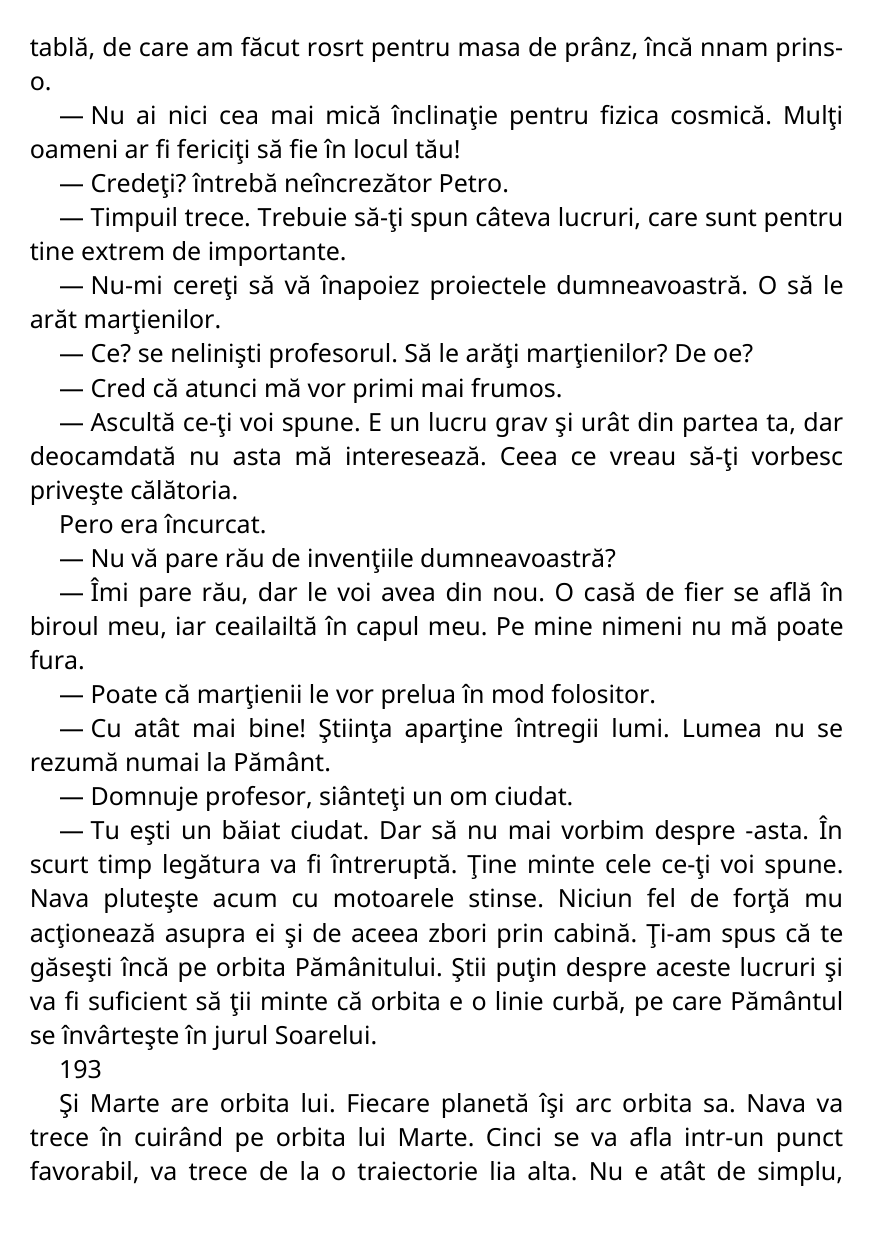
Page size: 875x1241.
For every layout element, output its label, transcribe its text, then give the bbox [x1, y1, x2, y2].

text — Poate că marţienii le vor prelua în mod folositor. [29, 677, 844, 711]
text — Ascultă ce-ţi voi spune. E un lucru grav şi urât din partea ta, dar deocamdată nu asta mă interesează. Ceea ce vreau să-ţi vorbesc priveşte călătoria. [29, 404, 844, 506]
text — Credeţi? întrebă neîncrezător Petro. [29, 166, 844, 200]
text — Nu-mi cereţi să vă înapoiez proiectele dumneavoastră. O să le arăt marţienilor. [29, 268, 844, 336]
text — Domnuje profesor, siânteţi un om ciudat. [29, 779, 844, 813]
text 193 [29, 1051, 844, 1086]
text — Nu ai nici cea mai mică înclinaţie pentru fizica cosmică. Mulţi oameni ar fi fericiţi să fie în locul tău! [29, 98, 844, 166]
text — Nu vă pare rău de invenţiile dumneavoastră? [29, 541, 844, 574]
text Pero era încurcat. [29, 506, 844, 541]
text — Tu eşti un băiat ciudat. Dar să nu mai vorbim despre -asta. În scurt timp legătura va fi întreruptă. Ţine minte cele ce-ţi voi spune. Nava pluteşte acum cu motoarele stinse. Niciun fel de forţă mu acţionează asupra ei şi de aceea zbori prin cabină. Ţi-am spus că te găseşti încă pe orbita Pămânitului. Ştii puţin despre aceste lucruri şi va fi suficient să ţii minte că orbita e o linie curbă, pe care Pământul se învârteşte în jurul Soarelui. [29, 813, 844, 1051]
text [29, 29, 844, 98]
text — Cred că atunci mă vor primi mai frumos. [29, 370, 844, 404]
text — Îmi pare rău, dar le voi avea din nou. O casă de fier se află în biroul meu, iar ceailailtă în capul meu. Pe mine nimeni nu mă poate fura. [29, 574, 844, 677]
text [29, 1086, 844, 1188]
text — Cu atât mai bine! Ştiinţa aparţine întregii lumi. Lumea nu se rezumă numai la Pământ. [29, 711, 844, 779]
text — Ce? se nelinişti profesorul. Să le arăţi marţienilor? De oe? [29, 336, 844, 370]
text — Timpuil trece. Trebuie să-ţi spun câteva lucruri, care sunt pentru tine extrem de importante. [29, 200, 844, 268]
